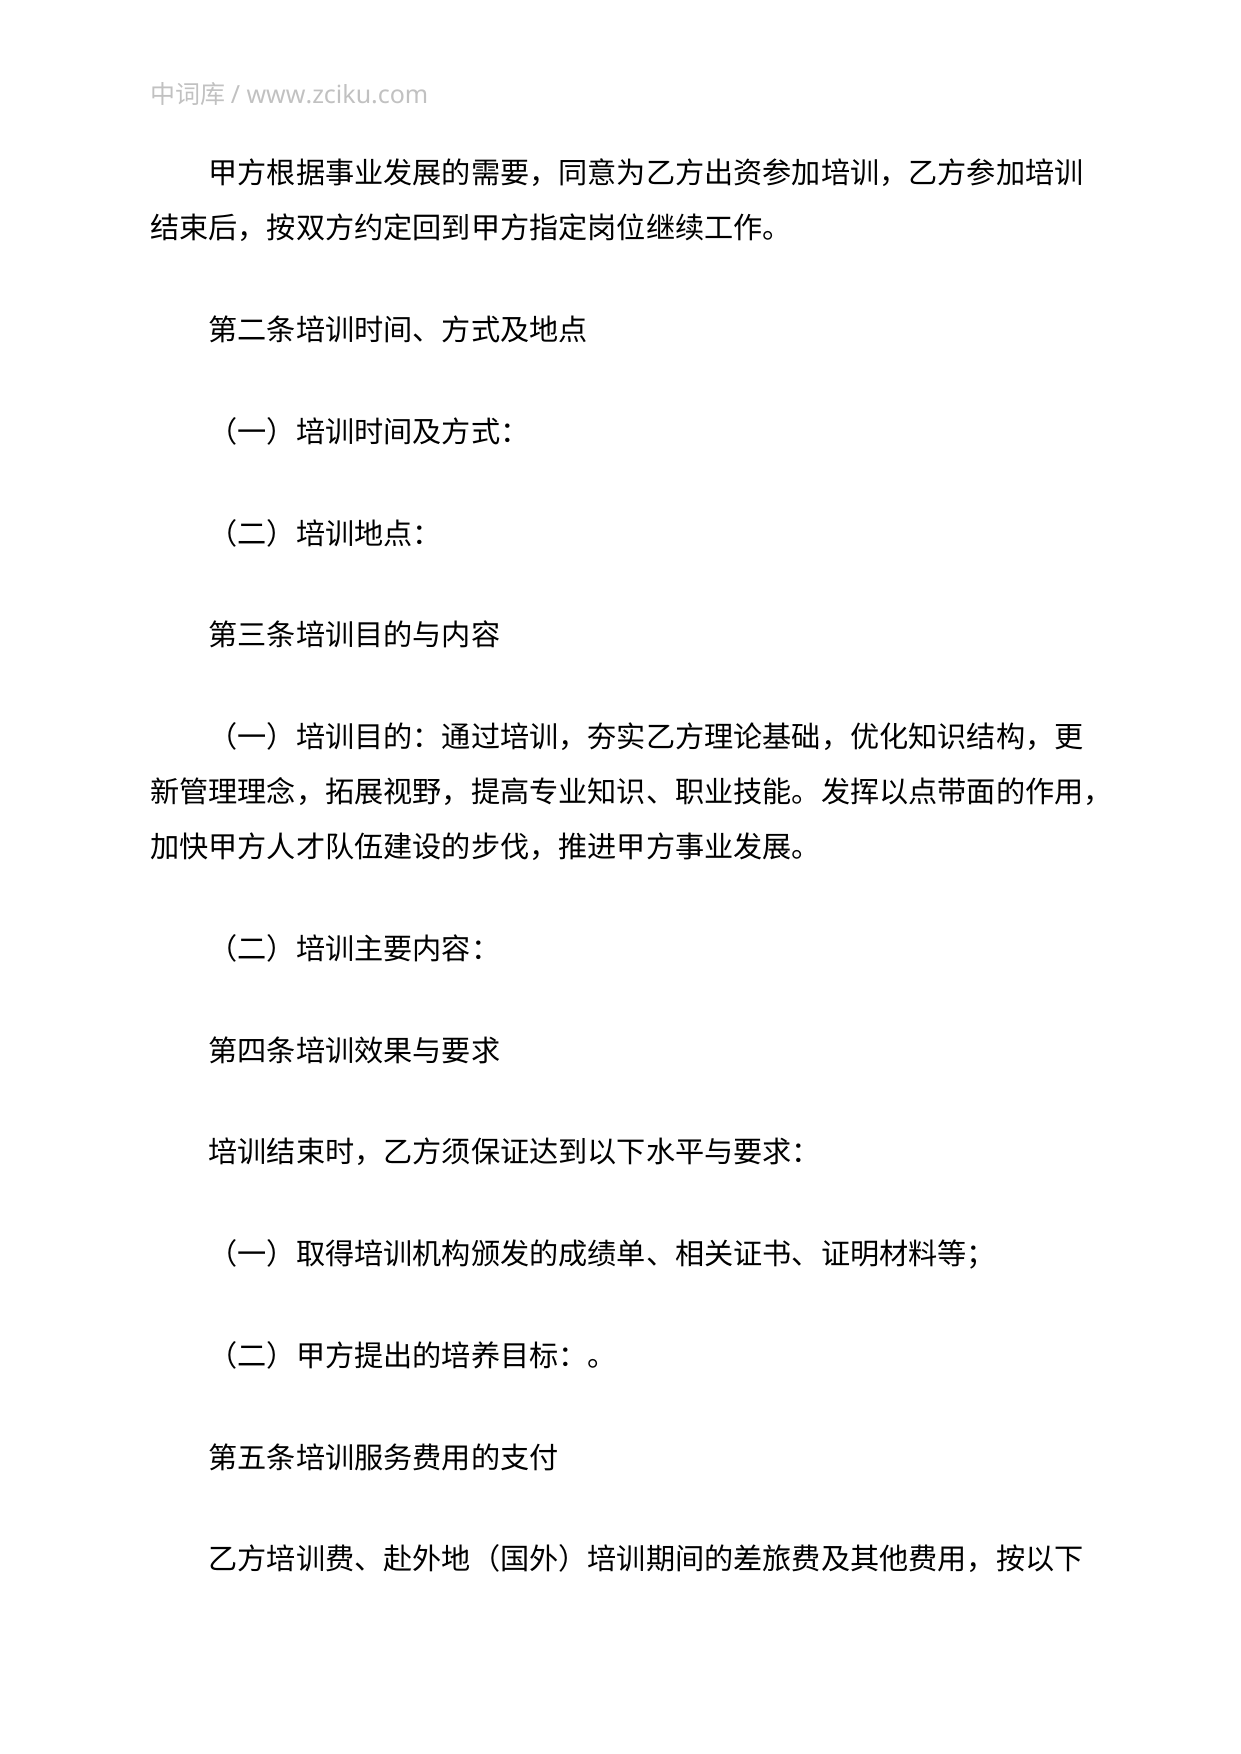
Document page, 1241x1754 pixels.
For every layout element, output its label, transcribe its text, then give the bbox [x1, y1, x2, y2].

text 第三条培训目的与内容 [150, 612, 1090, 654]
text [150, 1536, 1090, 1578]
text （二）培训地点： [150, 510, 1090, 552]
text （二）培训主要内容： [150, 925, 1090, 968]
text （二）甲方提出的培养目标：。 [150, 1332, 1090, 1375]
text （一）培训目的：通过培训，夯实乙方理论基础，优化知识结构，更新管理理念，拓展视野，提高专业知识、职业技能。发挥以点带面的作用，加快甲方人才队伍建设的步伐，推进甲方事业发展。 [150, 714, 1090, 866]
text （一）取得培训机构颁发的成绩单、相关证书、证明材料等； [150, 1231, 1090, 1273]
text 第二条培训时间、方式及地点 [150, 307, 1090, 349]
text 培训结束时，乙方须保证达到以下水平与要求： [150, 1129, 1090, 1171]
text 第五条培训服务费用的支付 [150, 1434, 1090, 1476]
text （一）培训时间及方式： [150, 408, 1090, 451]
text 甲方根据事业发展的需要，同意为乙方出资参加培训，乙方参加培训结束后，按双方约定回到甲方指定岗位继续工作。 [150, 150, 1090, 247]
text 第四条培训效果与要求 [150, 1027, 1090, 1069]
